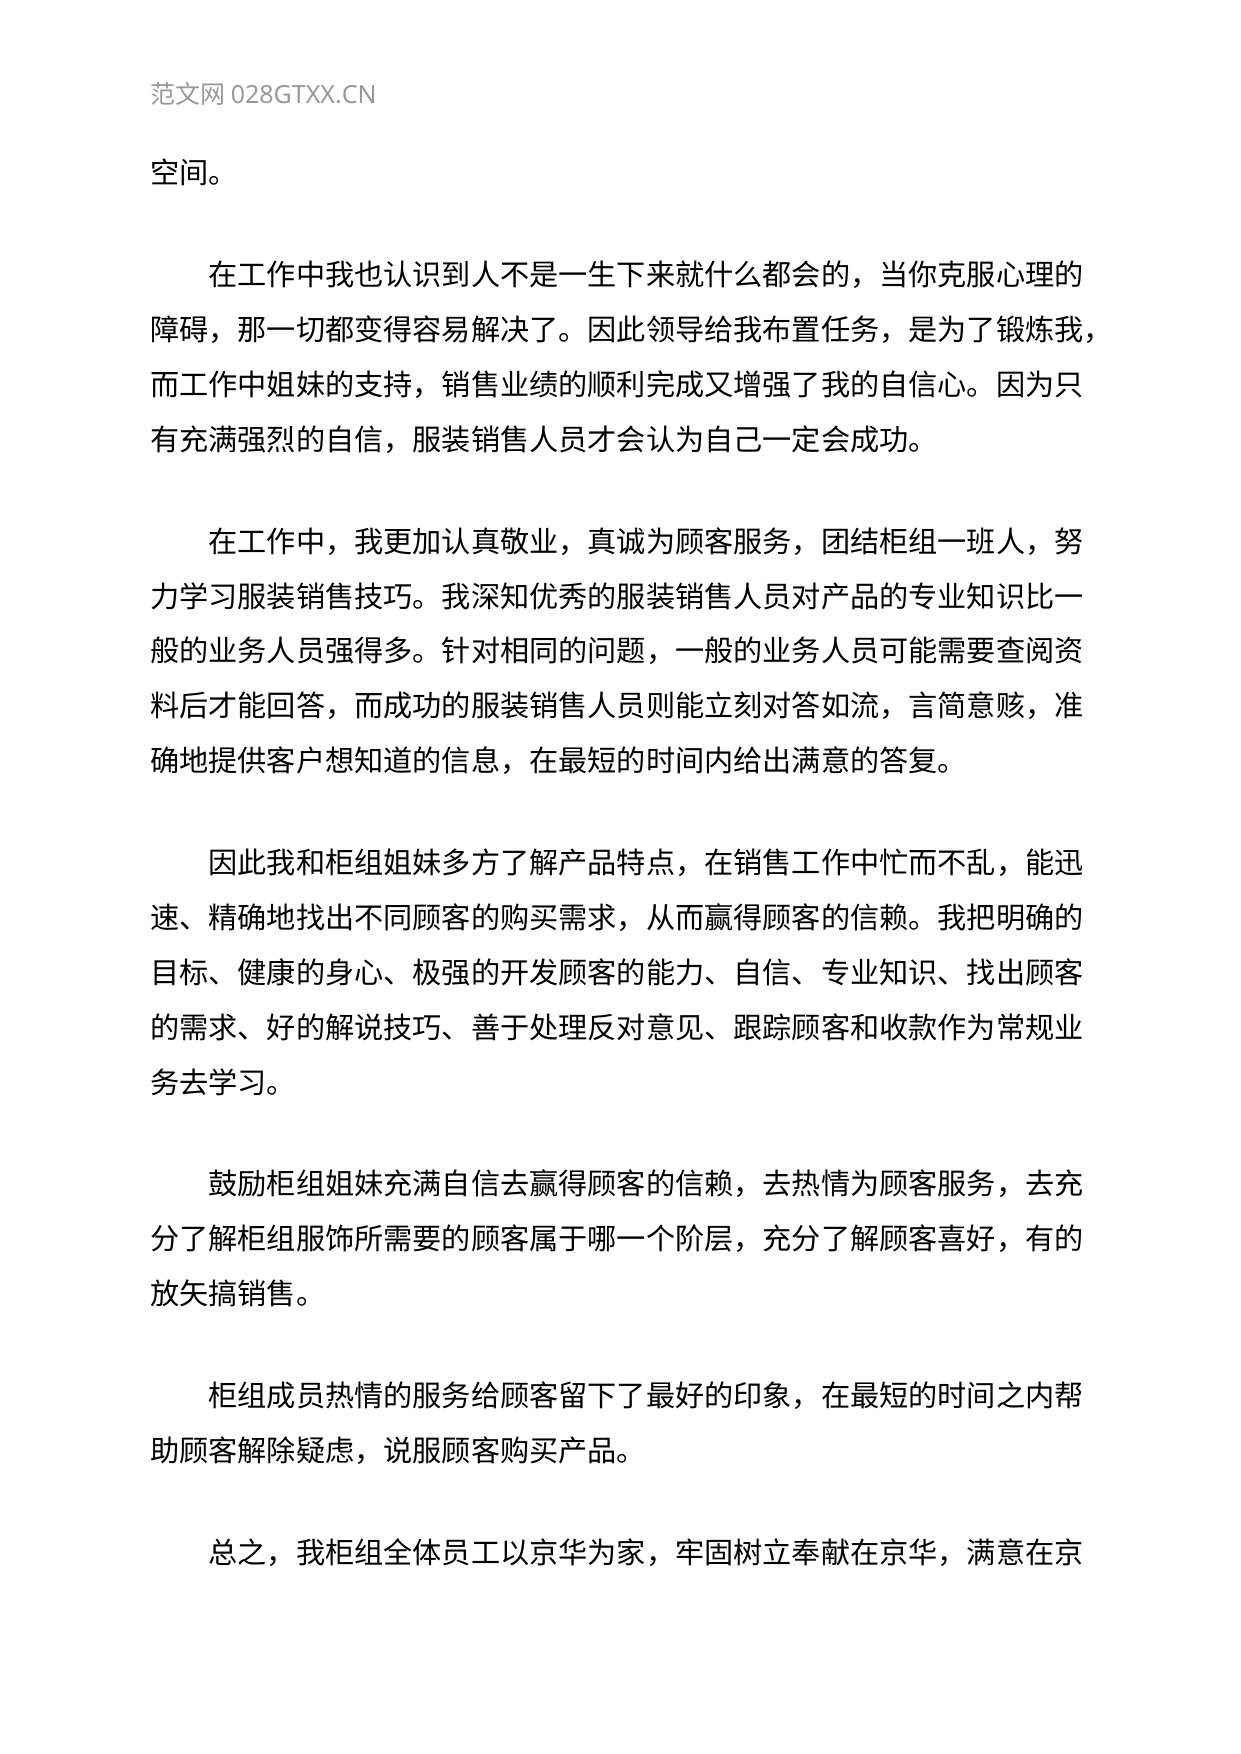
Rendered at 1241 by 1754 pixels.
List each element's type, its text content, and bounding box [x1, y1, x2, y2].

text 鼓励柜组姐妹充满自信去赢得顾客的信赖，去热情为顾客服务，去充分了解柜组服饰所需要的顾客属于哪一个阶层，充分了解顾客喜好，有的放矢搞销售。 [150, 1161, 1090, 1313]
text 因此我和柜组姐妹多方了解产品特点，在销售工作中忙而不乱，能迅速、精确地找出不同顾客的购买需求，从而赢得顾客的信赖。我把明确的目标、健康的身心、极强的开发顾客的能力、自信、专业知识、找出顾客的需求、好的解说技巧、善于处理反对意见、跟踪顾客和收款作为常规业务去学习。 [150, 839, 1090, 1101]
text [150, 1529, 1090, 1571]
text 在工作中，我更加认真敬业，真诚为顾客服务，团结柜组一班人，努力学习服装销售技巧。我深知优秀的服装销售人员对产品的专业知识比一般的业务人员强得多。针对相同的问题，一般的业务人员可能需要查阅资料后才能回答，而成功的服装销售人员则能立刻对答如流，言简意赅，准确地提供客户想知道的信息，在最短的时间内给出满意的答复。 [150, 518, 1090, 780]
text 在工作中我也认识到人不是一生下来就什么都会的，当你克服心理的障碍，那一切都变得容易解决了。因此领导给我布置任务，是为了锻炼我，而工作中姐妹的支持，销售业绩的顺利完成又增强了我的自信心。因为只有充满强烈的自信，服装销售人员才会认为自己一定会成功。 [150, 252, 1090, 459]
text 柜组成员热情的服务给顾客留下了最好的印象，在最短的时间之内帮助顾客解除疑虑，说服顾客购买产品。 [150, 1372, 1090, 1470]
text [150, 150, 1090, 192]
